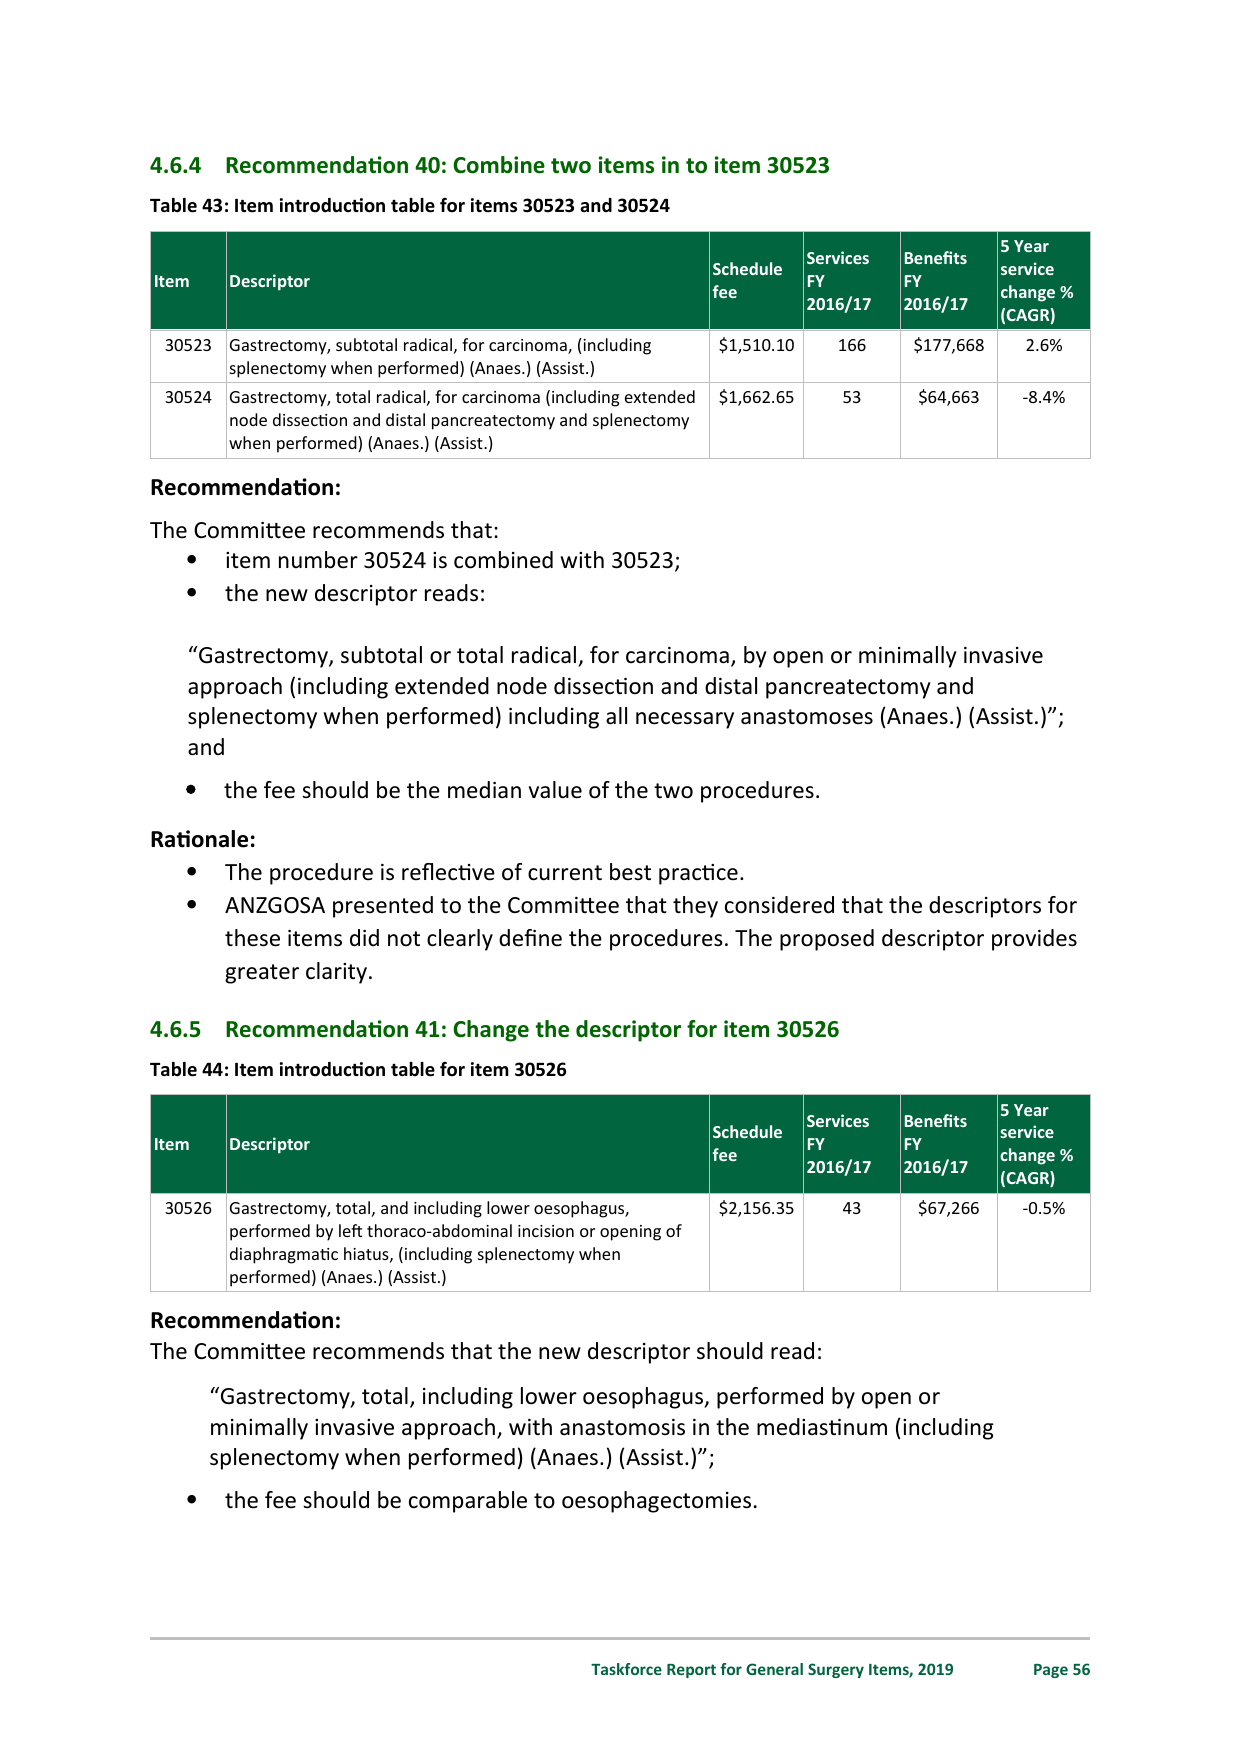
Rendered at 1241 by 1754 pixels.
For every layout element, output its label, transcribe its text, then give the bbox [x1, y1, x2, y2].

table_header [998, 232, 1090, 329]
text Table 43: Item introduction table for items 30523 and 30524 [150, 193, 1090, 218]
list item number 30524 is combined with 30523; [187, 545, 1090, 575]
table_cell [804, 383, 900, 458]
text Table 44: Item introduction table for item 30526 [150, 1056, 1090, 1082]
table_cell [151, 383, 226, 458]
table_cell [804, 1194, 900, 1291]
list the fee should be comparable to oesophagectomies. [187, 1485, 1021, 1515]
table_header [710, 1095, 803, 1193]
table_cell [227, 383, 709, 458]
list The procedure is reflective of current best practice. [187, 857, 1090, 887]
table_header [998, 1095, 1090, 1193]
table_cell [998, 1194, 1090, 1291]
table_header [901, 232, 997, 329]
list the new descriptor reads: [187, 578, 1090, 608]
text Recommendation: [150, 471, 1090, 502]
text “Gastrectomy, total, including lower oesophagus, performed by open or minimally invasive approach, with anastomosis in the mediastinum (including splenectomy when performed) (Anaes.) (Assist.)”; [209, 1381, 1021, 1472]
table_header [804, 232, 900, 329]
list the fee should be the median value of the two procedures. [186, 774, 1090, 805]
text The Committee recommends that the new descriptor should read: [150, 1335, 1090, 1366]
text Recommendation: [150, 1305, 1090, 1335]
text The Committee recommends that: [150, 514, 1090, 545]
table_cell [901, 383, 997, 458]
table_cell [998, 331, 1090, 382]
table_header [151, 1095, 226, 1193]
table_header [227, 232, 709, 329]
text “Gastrectomy, subtotal or total radical, for carcinoma, by open or minimally invasive approach (including extended node dissection and distal pancreatectomy and splenectomy when performed) including all necessary anastomoses (Anaes.) (Assist.)”; and [187, 640, 1090, 762]
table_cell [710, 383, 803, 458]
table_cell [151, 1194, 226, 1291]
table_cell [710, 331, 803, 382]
list ANZGOSA presented to the Committee that they considered that the descriptors for these items did not clearly define the procedures. The proposed descriptor provides greater clarity. [187, 889, 1090, 986]
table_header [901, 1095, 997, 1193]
text Rationale: [150, 824, 1090, 854]
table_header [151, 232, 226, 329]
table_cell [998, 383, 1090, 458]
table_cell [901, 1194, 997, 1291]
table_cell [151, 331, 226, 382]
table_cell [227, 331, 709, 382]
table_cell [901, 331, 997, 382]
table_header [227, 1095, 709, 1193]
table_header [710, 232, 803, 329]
subtitle Recommendation 40: Combine two items in to item 30523 [150, 150, 1090, 181]
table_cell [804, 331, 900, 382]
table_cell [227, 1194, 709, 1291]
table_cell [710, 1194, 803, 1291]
subtitle Recommendation 41: Change the descriptor for item 30526 [150, 1013, 1090, 1044]
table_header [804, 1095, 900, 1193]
